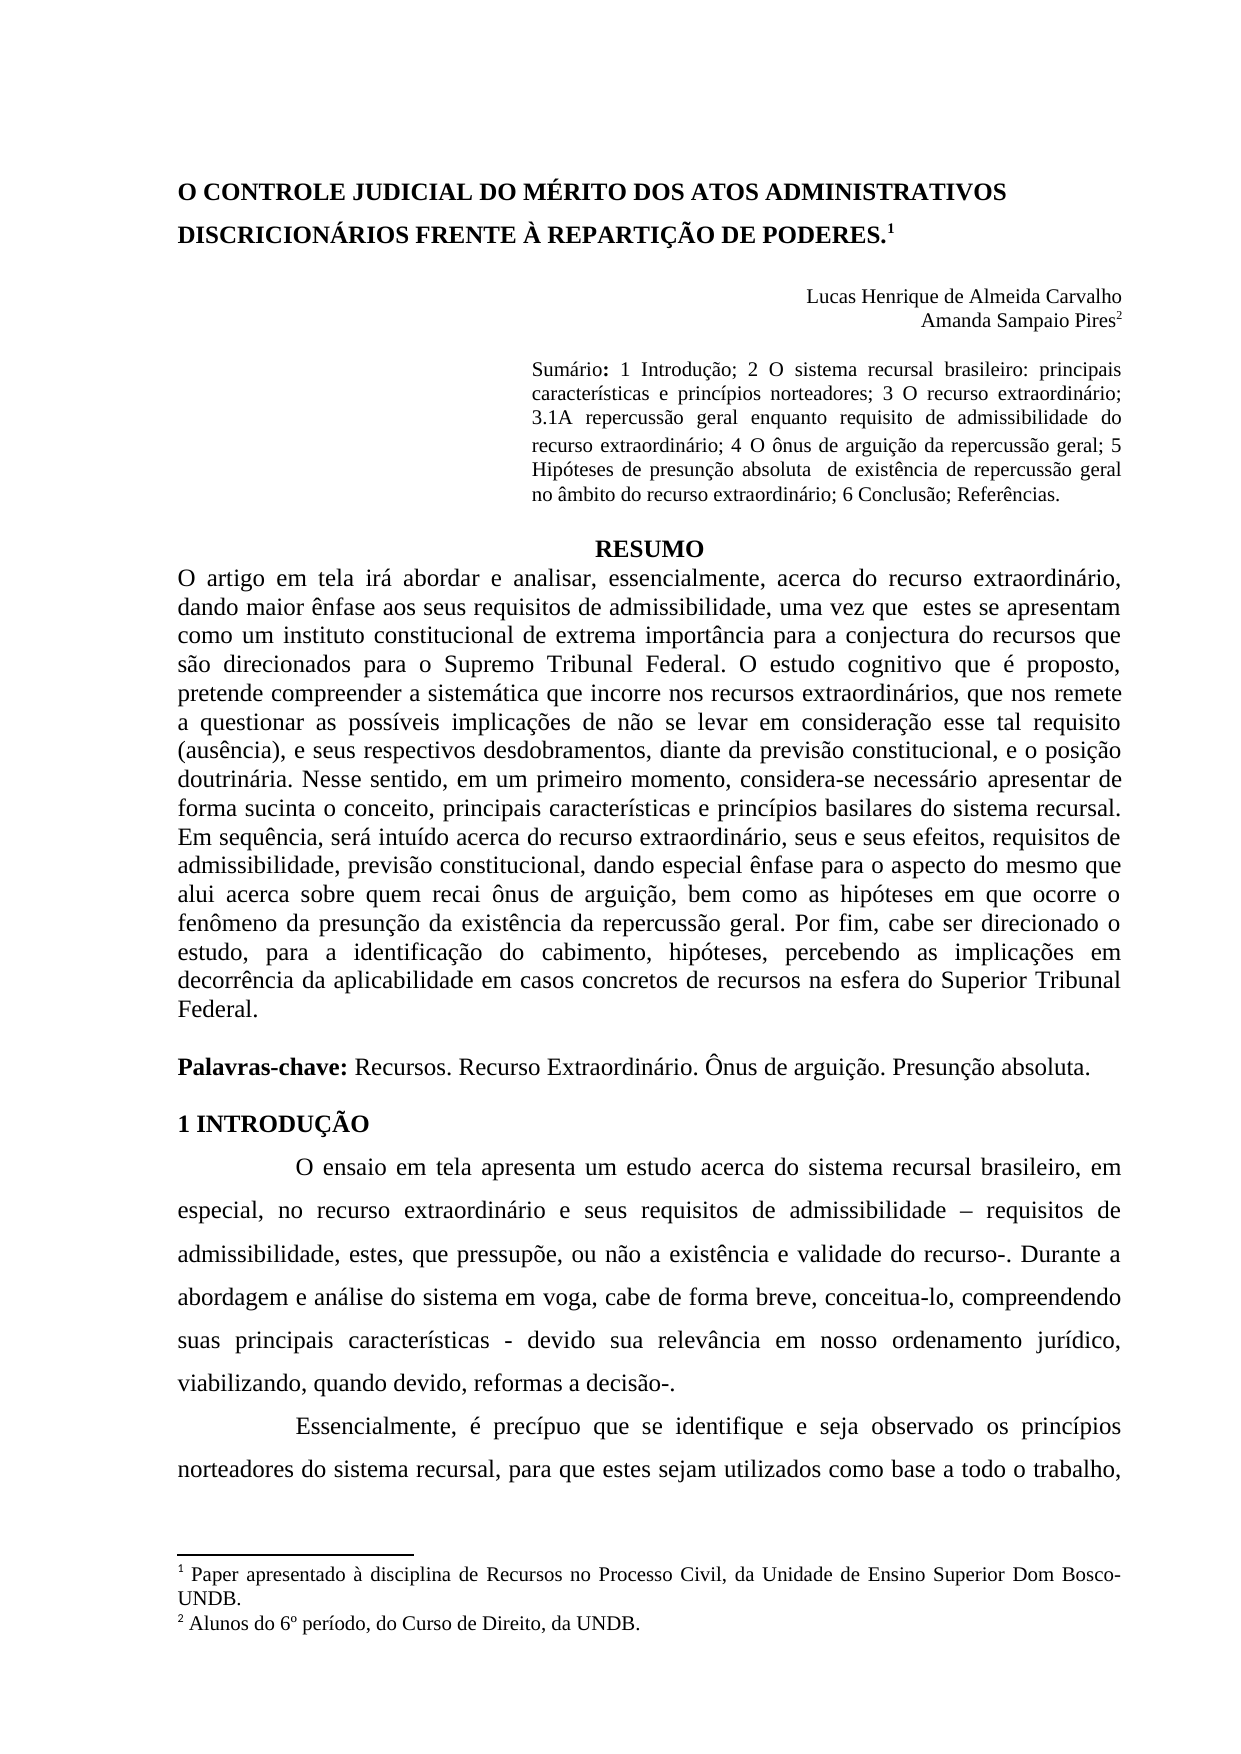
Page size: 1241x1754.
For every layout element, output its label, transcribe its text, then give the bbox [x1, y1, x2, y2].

text O artigo em tela irá abordar e analisar, essencialmente, acerca do recurso extraordinário, dando maior ênfase aos seus requisitos de admissibilidade, uma vez que estes se apresentam como um instituto constitucional de extrema importância para a conjectura do recursos que são direcionados para o Supremo Tribunal Federal. O estudo cognitivo que é proposto, pretende compreender a sistemática que incorre nos recursos extraordinários, que nos remete a questionar as possíveis implicações de não se levar em consideração esse tal requisito (ausência), e seus respectivos desdobramentos, diante da previsão constitucional, e o posição doutrinária. Nesse sentido, em um primeiro momento, considera-se necessário apresentar de forma sucinta o conceito, principais características e princípios basilares do sistema recursal. Em sequência, será intuído acerca do recurso extraordinário, seus e seus efeitos, requisitos de admissibilidade, previsão constitucional, dando especial ênfase para o aspecto do mesmo que alui acerca sobre quem recai ônus de arguição, bem como as hipóteses em que ocorre o fenômeno da presunção da existência da repercussão geral. Por fim, cabe ser direcionado o estudo, para a identificação do cabimento, hipóteses, percebendo as implicações em decorrência da aplicabilidade em casos concretos de recursos na esfera do Superior Tribunal Federal. [177, 563, 1122, 1023]
text Sumário: 1 Introdução; 2 O sistema recursal brasileiro: principais características e princípios norteadores; 3 O recurso extraordinário; 3.1A repercussão geral enquanto requisito de admissibilidade do recurso extraordinário; 4 O ônus de arguição da repercussão geral; 5 Hipóteses de presunção absoluta de existência de repercussão geral no âmbito do recurso extraordinário; 6 Conclusão; Referências. [532, 356, 1122, 506]
text Lucas Henrique de Almeida Carvalho [177, 284, 1122, 308]
text Palavras-chave: Recursos. Recurso Extraordinário. Ônus de arguição. Presunção absoluta. [177, 1052, 1122, 1081]
text RESUMO [177, 534, 1122, 563]
text O ensaio em tela apresenta um estudo acerca do sistema recursal brasileiro, em especial, no recurso extraordinário e seus requisitos de admissibilidade – requisitos de admissibilidade, estes, que pressupõe, ou não a existência e validade do recurso-. Durante a abordagem e análise do sistema em voga, cabe de forma breve, conceitua-lo, compreendendo suas principais características - devido sua relevância em nosso ordenamento jurídico, viabilizando, quando devido, reformas a decisão-. [177, 1152, 1122, 1397]
text 1 INTRODUÇÃO [177, 1109, 1122, 1138]
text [177, 1411, 1122, 1483]
text O CONTROLE JUDICIAL DO MÉRITO DOS ATOS ADMINISTRATIVOS DISCRICIONÁRIOS FRENTE À REPARTIÇÃO DE PODERES. [177, 177, 1122, 249]
text Amanda Sampaio Pires [177, 308, 1122, 332]
